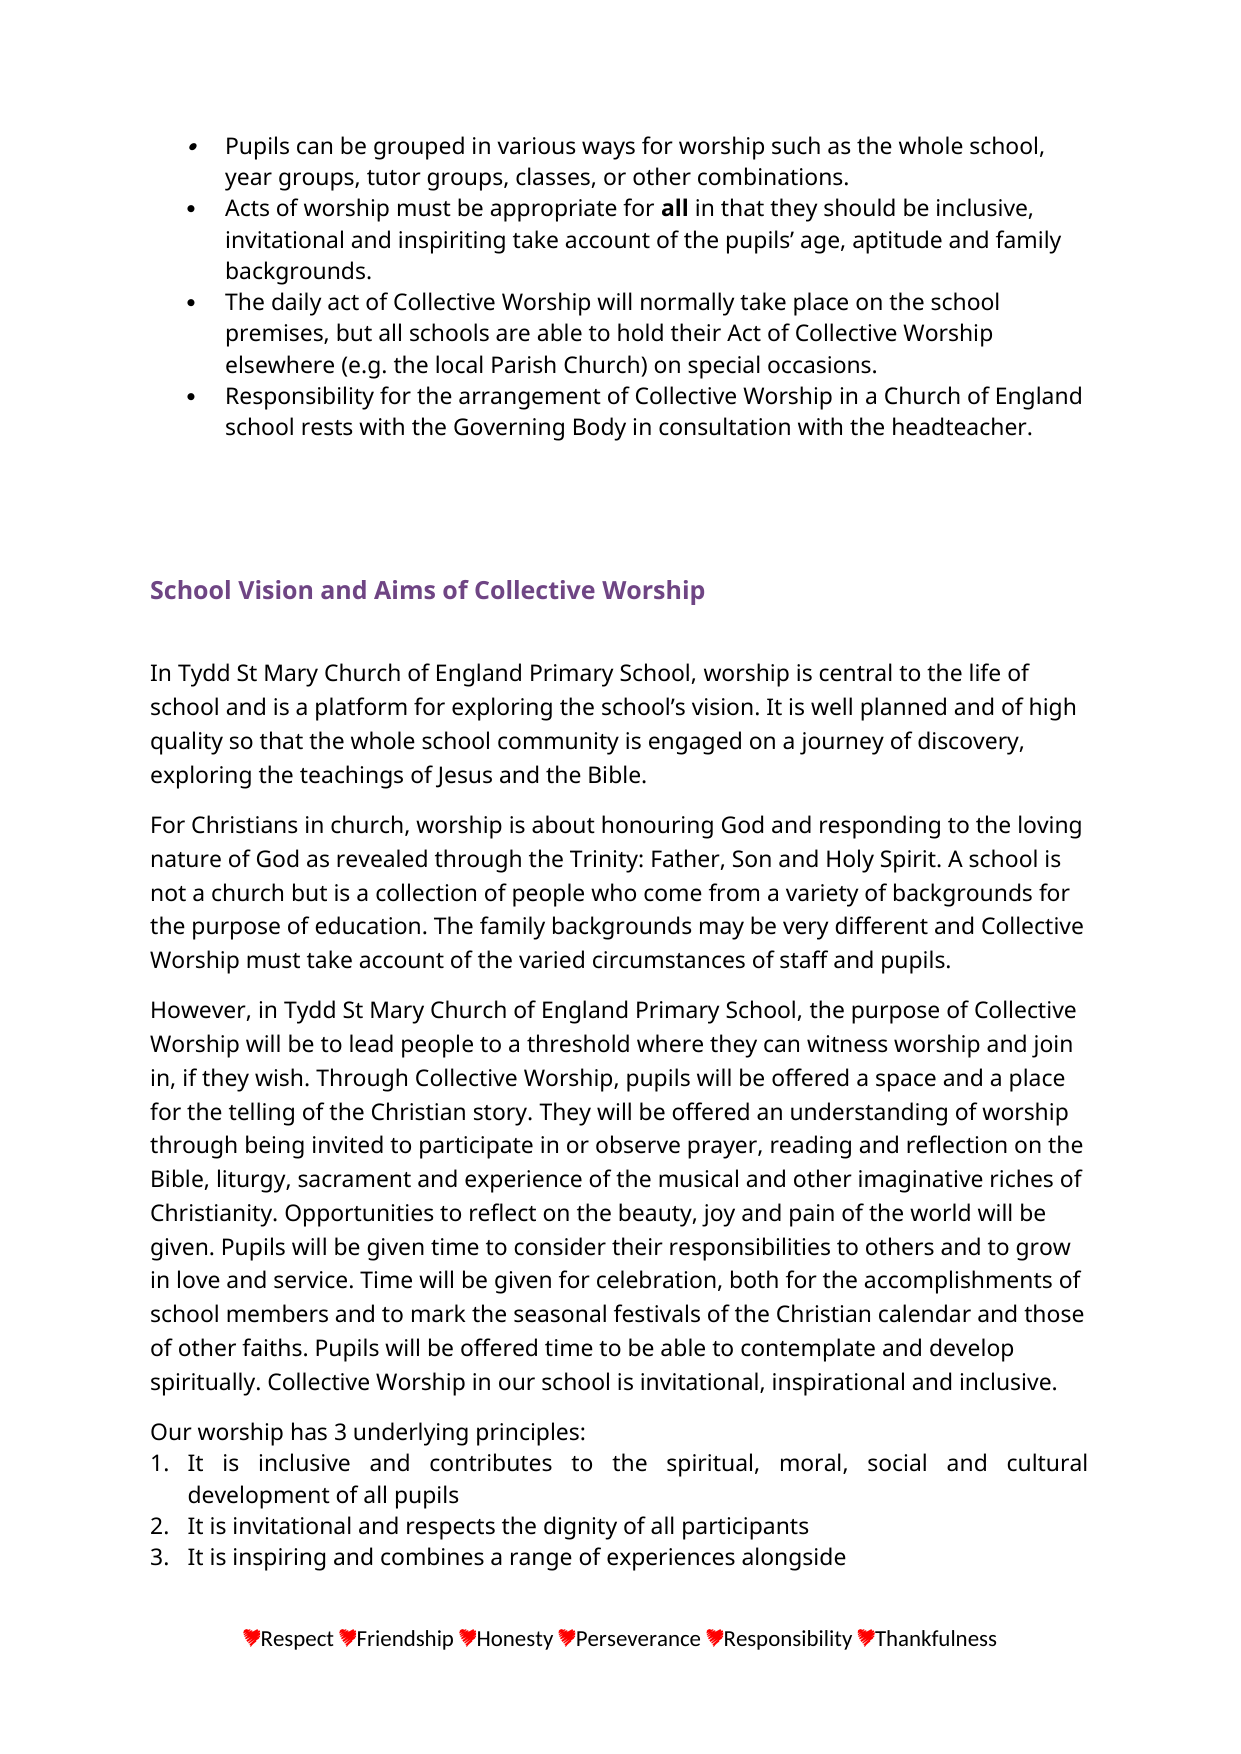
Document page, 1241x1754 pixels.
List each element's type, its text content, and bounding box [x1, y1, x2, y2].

text In Tydd St Mary Church of England Primary School, worship is central to the life of school and is a platform for exploring the school’s vision. It is well planned and of high quality so that the whole school community is engaged on a journey of discovery, exploring the teachings of Jesus and the Bible. [150, 657, 1090, 790]
text Our worship has 3 underlying principles: [150, 1416, 1090, 1447]
list It is inspiring and combines a range of experiences alongside [150, 1541, 1090, 1572]
list The daily act of Collective Worship will normally take place on the school premises, but all schools are able to hold their Act of Collective Worship elsewhere (e.g. the local Parish Church) on special occasions. [187, 286, 1090, 380]
picture [339, 1629, 357, 1647]
list Acts of worship must be appropriate for all in that they should be inclusive, invitational and inspiriting take account of the pupils’ age, aptitude and family backgrounds. [187, 192, 1090, 286]
list Pupils can be grouped in various ways for worship such as the whole school, year groups, tutor groups, classes, or other combinations. [187, 130, 1090, 192]
list Responsibility for the arrangement of Collective Worship in a Church of England school rests with the Governing Body in consultation with the headteacher. [187, 380, 1090, 442]
picture [558, 1629, 576, 1647]
text For Christians in church, worship is about honouring God and responding to the loving nature of God as revealed through the Trinity: Father, Son and Holy Spirit. A school is not a church but is a collection of people who come from a variety of backgrounds for the purpose of education. The family backgrounds may be very different and Collective Worship must take account of the varied circumstances of staff and pupils. [150, 809, 1090, 975]
list It is inclusive and contributes to the spiritual, moral, social and cultural development of all pupils [150, 1447, 1090, 1510]
list It is invitational and respects the dignity of all participants [150, 1510, 1090, 1541]
picture [857, 1629, 875, 1647]
picture [459, 1629, 477, 1647]
picture [243, 1629, 261, 1647]
picture [706, 1629, 724, 1647]
text School Vision and Aims of Collective Worship [150, 573, 1090, 607]
text However, in Tydd St Mary Church of England Primary School, the purpose of Collective Worship will be to lead people to a threshold where they can witness worship and join in, if they wish. Through Collective Worship, pupils will be offered a space and a place for the telling of the Christian story. They will be offered an understanding of worship through being invited to participate in or observe prayer, reading and reflection on the Bible, liturgy, sacrament and experience of the musical and other imaginative riches of Christianity. Opportunities to reflect on the beauty, joy and pain of the world will be given. Pupils will be given time to consider their responsibilities to others and to grow in love and service. Time will be given for celebration, both for the accomplishments of school members and to mark the seasonal festivals of the Christian calendar and those of other faiths. Pupils will be offered time to be able to contemplate and develop spiritually. Collective Worship in our school is invitational, inspirational and inclusive. [150, 994, 1090, 1397]
